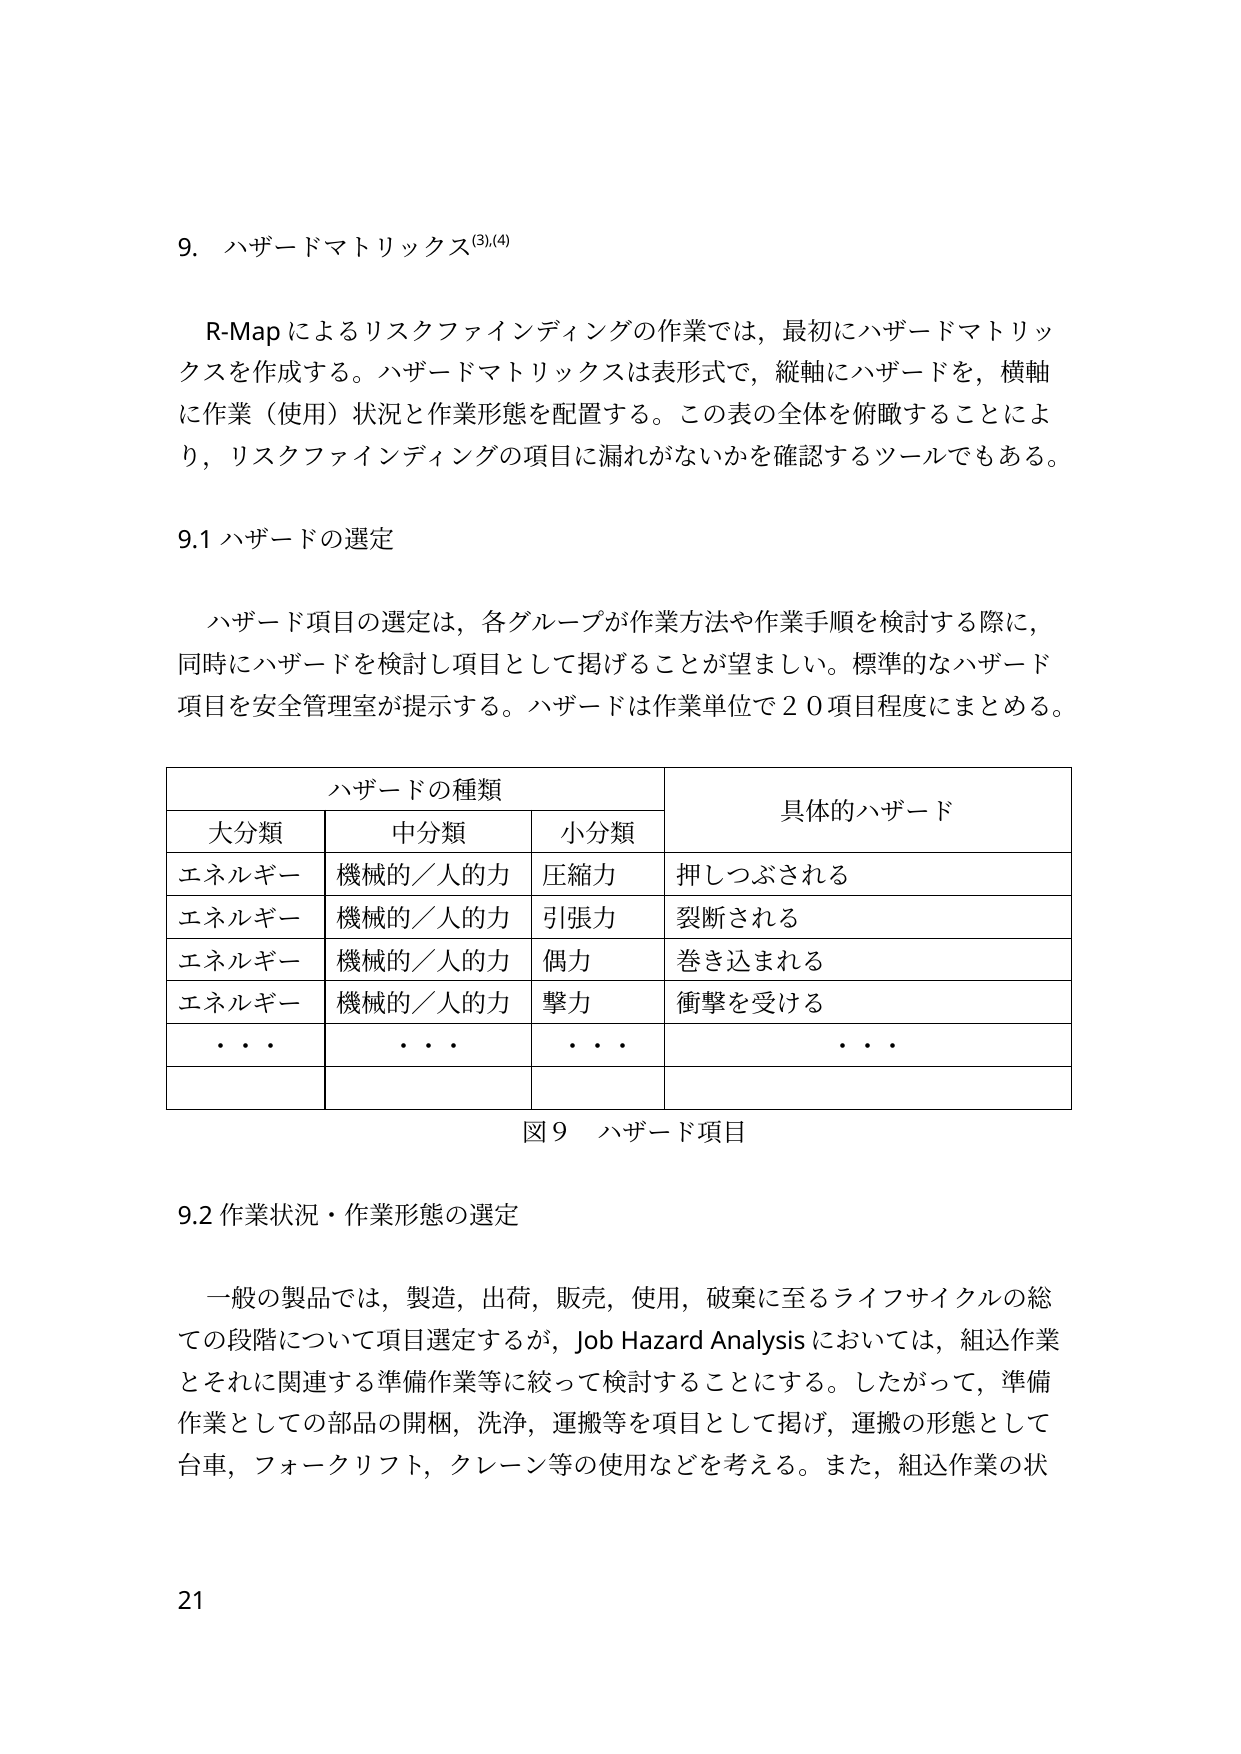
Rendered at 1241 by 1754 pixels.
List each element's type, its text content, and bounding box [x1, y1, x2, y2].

table_cell 衝撃を受ける [665, 981, 1071, 1023]
table_header ハザードの種類 [167, 768, 664, 809]
list ハザードマトリックス(3),(4) [177, 225, 1063, 267]
table_cell 機械的／人的力 [326, 853, 531, 895]
text ハザード項目の選定は，各グループが作業方法や作業手順を検討する際に，同時にハザードを検討し項目として掲げることが望ましい。標準的なハザード項目を安全管理室が提示する。ハザードは作業単位で２０項目程度にまとめる。 [177, 600, 1063, 725]
table_cell [665, 1067, 1071, 1108]
table_cell エネルギー [167, 896, 324, 938]
list ハザードの選定 [177, 517, 1063, 558]
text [177, 1276, 1063, 1484]
table_cell エネルギー [167, 853, 324, 895]
table_cell 巻き込まれる [665, 939, 1071, 980]
table_cell 機械的／人的力 [326, 896, 531, 938]
table_cell ・・・ [532, 1024, 664, 1066]
table_cell ・・・ [665, 1024, 1071, 1066]
table_cell 機械的／人的力 [326, 939, 531, 980]
table_cell 裂断される [665, 896, 1071, 938]
table_cell エネルギー [167, 939, 324, 980]
text 図９ ハザード項目 [177, 1110, 1063, 1151]
table_cell 引張力 [532, 896, 664, 938]
table_cell [326, 1067, 531, 1108]
table_cell 偶力 [532, 939, 664, 980]
table_cell 中分類 [326, 811, 531, 852]
table_cell ・・・ [167, 1024, 324, 1066]
table_cell 小分類 [532, 811, 664, 852]
table_cell 押しつぶされる [665, 853, 1071, 895]
table_cell [167, 1067, 324, 1108]
table_cell 大分類 [167, 811, 324, 852]
table_cell [532, 1067, 664, 1108]
table_cell 撃力 [532, 981, 664, 1023]
list 作業状況・作業形態の選定 [177, 1193, 1063, 1234]
table_cell エネルギー [167, 981, 324, 1023]
table_cell 圧縮力 [532, 853, 664, 895]
table_header 具体的ハザード [665, 768, 1071, 852]
list R-Mapによるリスクファインディングの作業では，最初にハザードマトリックスを作成する。ハザードマトリックスは表形式で，縦軸にハザードを，横軸に作業（使用）状況と作業形態を配置する。この表の全体を俯瞰することにより，リスクファインディングの項目に漏れがないかを確認するツールでもある。 [177, 308, 1063, 475]
table_cell 機械的／人的力 [326, 981, 531, 1023]
table_cell ・・・ [326, 1024, 531, 1066]
